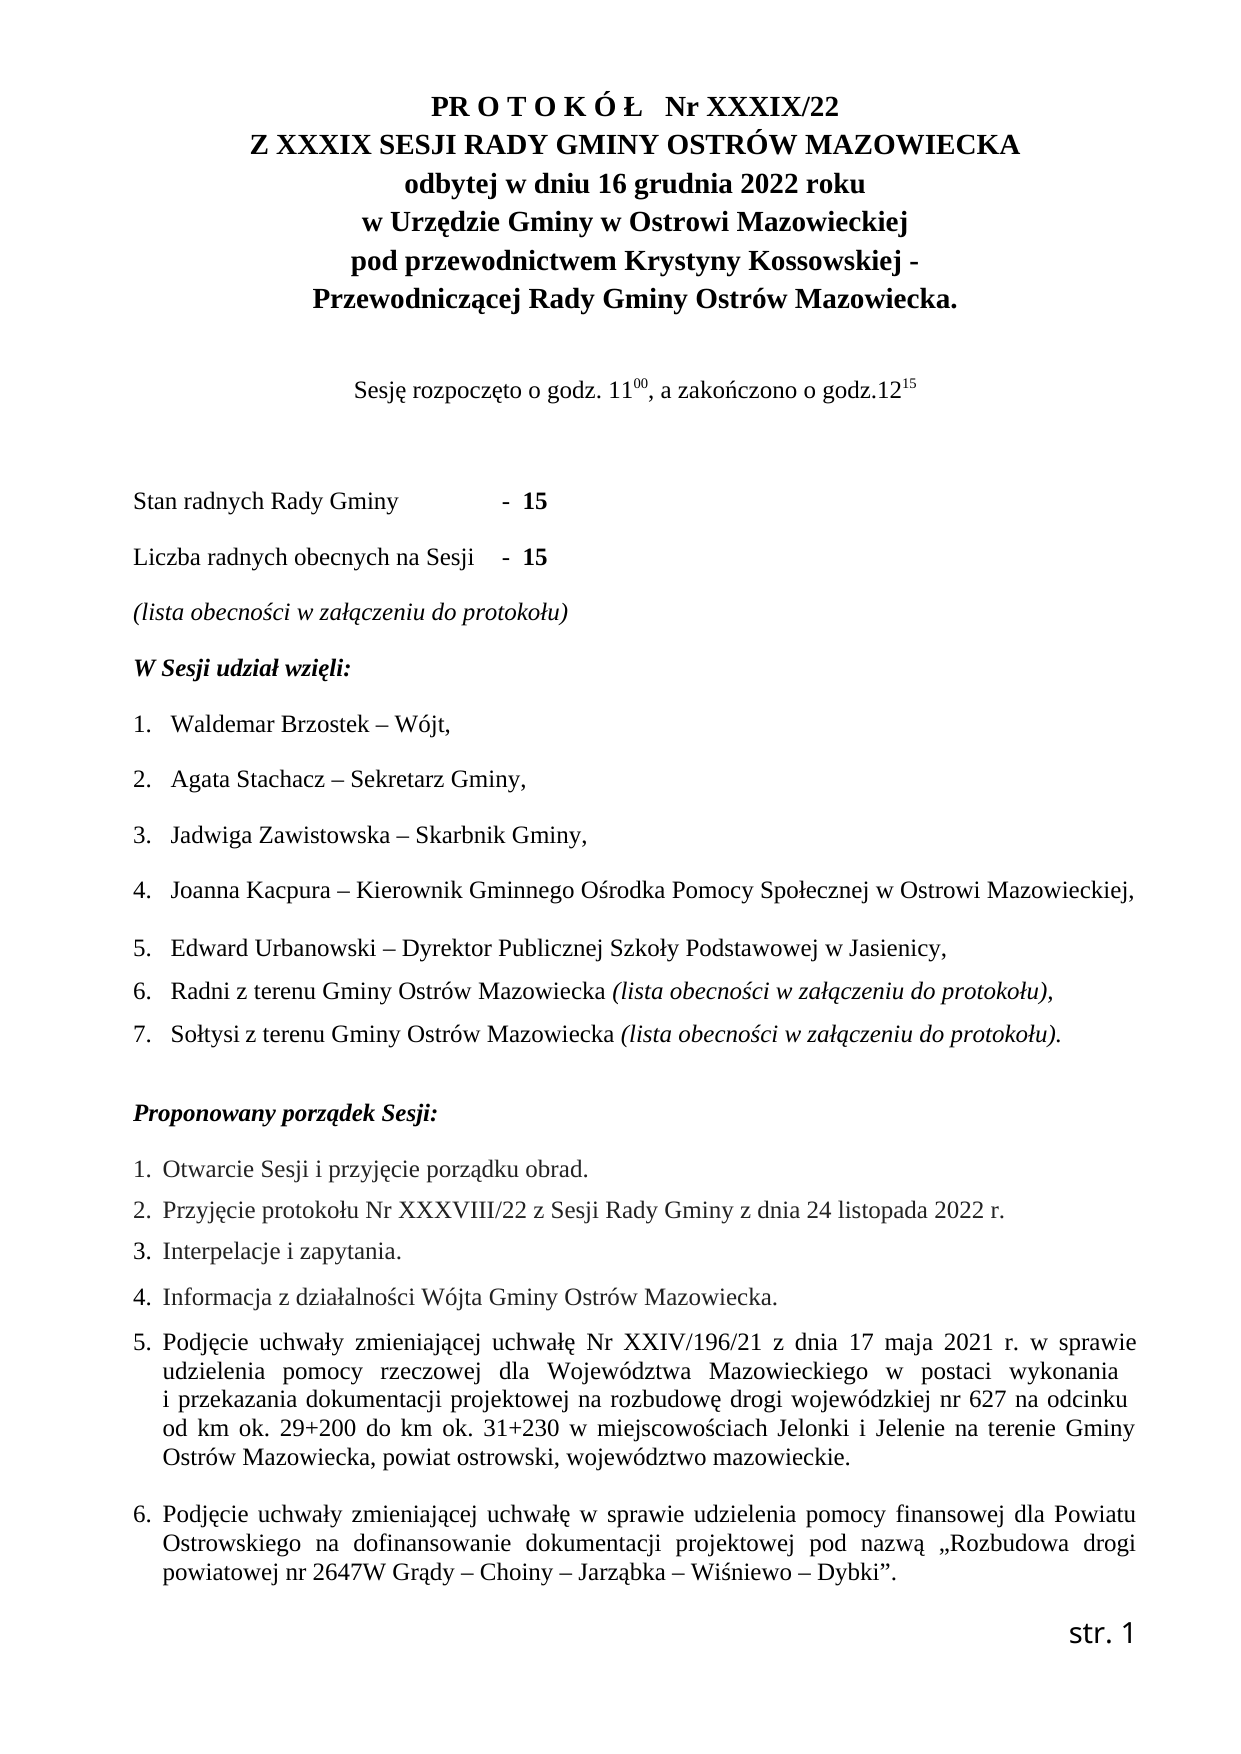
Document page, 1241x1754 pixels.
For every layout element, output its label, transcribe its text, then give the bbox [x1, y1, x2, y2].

list Agata Stachacz – Sekretarz Gminy, [133, 764, 1137, 793]
text Z XXXIX SESJI RADY GMINY OSTRÓW MAZOWIECKA [133, 127, 1137, 161]
list Informacja z działalności Wójta Gminy Ostrów Mazowiecka. [133, 1282, 1137, 1310]
list Przyjęcie protokołu Nr XXXVIII/22 z Sesji Rady Gminy z dnia 24 listopada 2022 r. [133, 1195, 1137, 1224]
list Waldemar Brzostek – Wójt, [133, 709, 1137, 737]
list Edward Urbanowski – Dyrektor Publicznej Szkoły Podstawowej w Jasienicy, [133, 933, 1137, 962]
list Jadwiga Zawistowska – Skarbnik Gminy, [133, 820, 1137, 849]
title PR O T O K Ó Ł Nr XXXIX/22 [133, 89, 1137, 122]
text (lista obecności w załączeniu do protokołu) [133, 597, 1137, 626]
text Przewodniczącej Rady Gminy Ostrów Mazowiecka. [133, 281, 1137, 315]
list Podjęcie uchwały zmieniającej uchwałę w sprawie udzielenia pomocy finansowej dla Powiatu Ostrowskiego na dofinansowanie dokumentacji projektowej pod nazwą „Rozbudowa drogi powiatowej nr 2647W Grądy – Choiny – Jarząbka – Wiśniewo – Dybki”. [133, 1499, 1137, 1586]
text Liczba radnych obecnych na Sesji - 15 [133, 542, 1137, 571]
text W Sesji udział wzięli: [133, 653, 1137, 682]
text pod przewodnictwem Krystyny Kossowskiej - [133, 243, 1137, 276]
text Stan radnych Rady Gminy - 15 [133, 486, 1137, 515]
list Otwarcie Sesji i przyjęcie porządku obrad. [133, 1154, 1137, 1182]
list Podjęcie uchwały zmieniającej uchwałę Nr XXIV/196/21 z dnia 17 maja 2021 r. w sprawie udzielenia pomocy rzeczowej dla Województwa Mazowieckiego w postaci wykonania i przekazania dokumentacji projektowej na rozbudowę drogi wojewódzkiej nr 627 na odcinku od km ok. 29+200 do km ok. 31+230 w miejscowościach Jelonki i Jelenie na terenie Gminy Ostrów Mazowiecka, powiat ostrowski, województwo mazowieckie. [133, 1327, 1137, 1471]
text w Urzędzie Gminy w Ostrowi Mazowieckiej [133, 204, 1137, 238]
list Sołtysi z terenu Gminy Ostrów Mazowiecka (lista obecności w załączeniu do protokołu). [133, 1019, 1137, 1048]
text odbytej w dniu 16 grudnia 2022 roku [133, 166, 1137, 199]
list Interpelacje i zapytania. [133, 1236, 1137, 1265]
list Joanna Kacpura – Kierownik Gminnego Ośrodka Pomocy Społecznej w Ostrowi Mazowieckiej, [133, 876, 1137, 904]
text Sesję rozpoczęto o godz. 1100, a zakończono o godz.1215 [133, 375, 1137, 404]
list Radni z terenu Gminy Ostrów Mazowiecka (lista obecności w załączeniu do protokołu), [133, 976, 1137, 1005]
text Proponowany porządek Sesji: [133, 1098, 1137, 1127]
